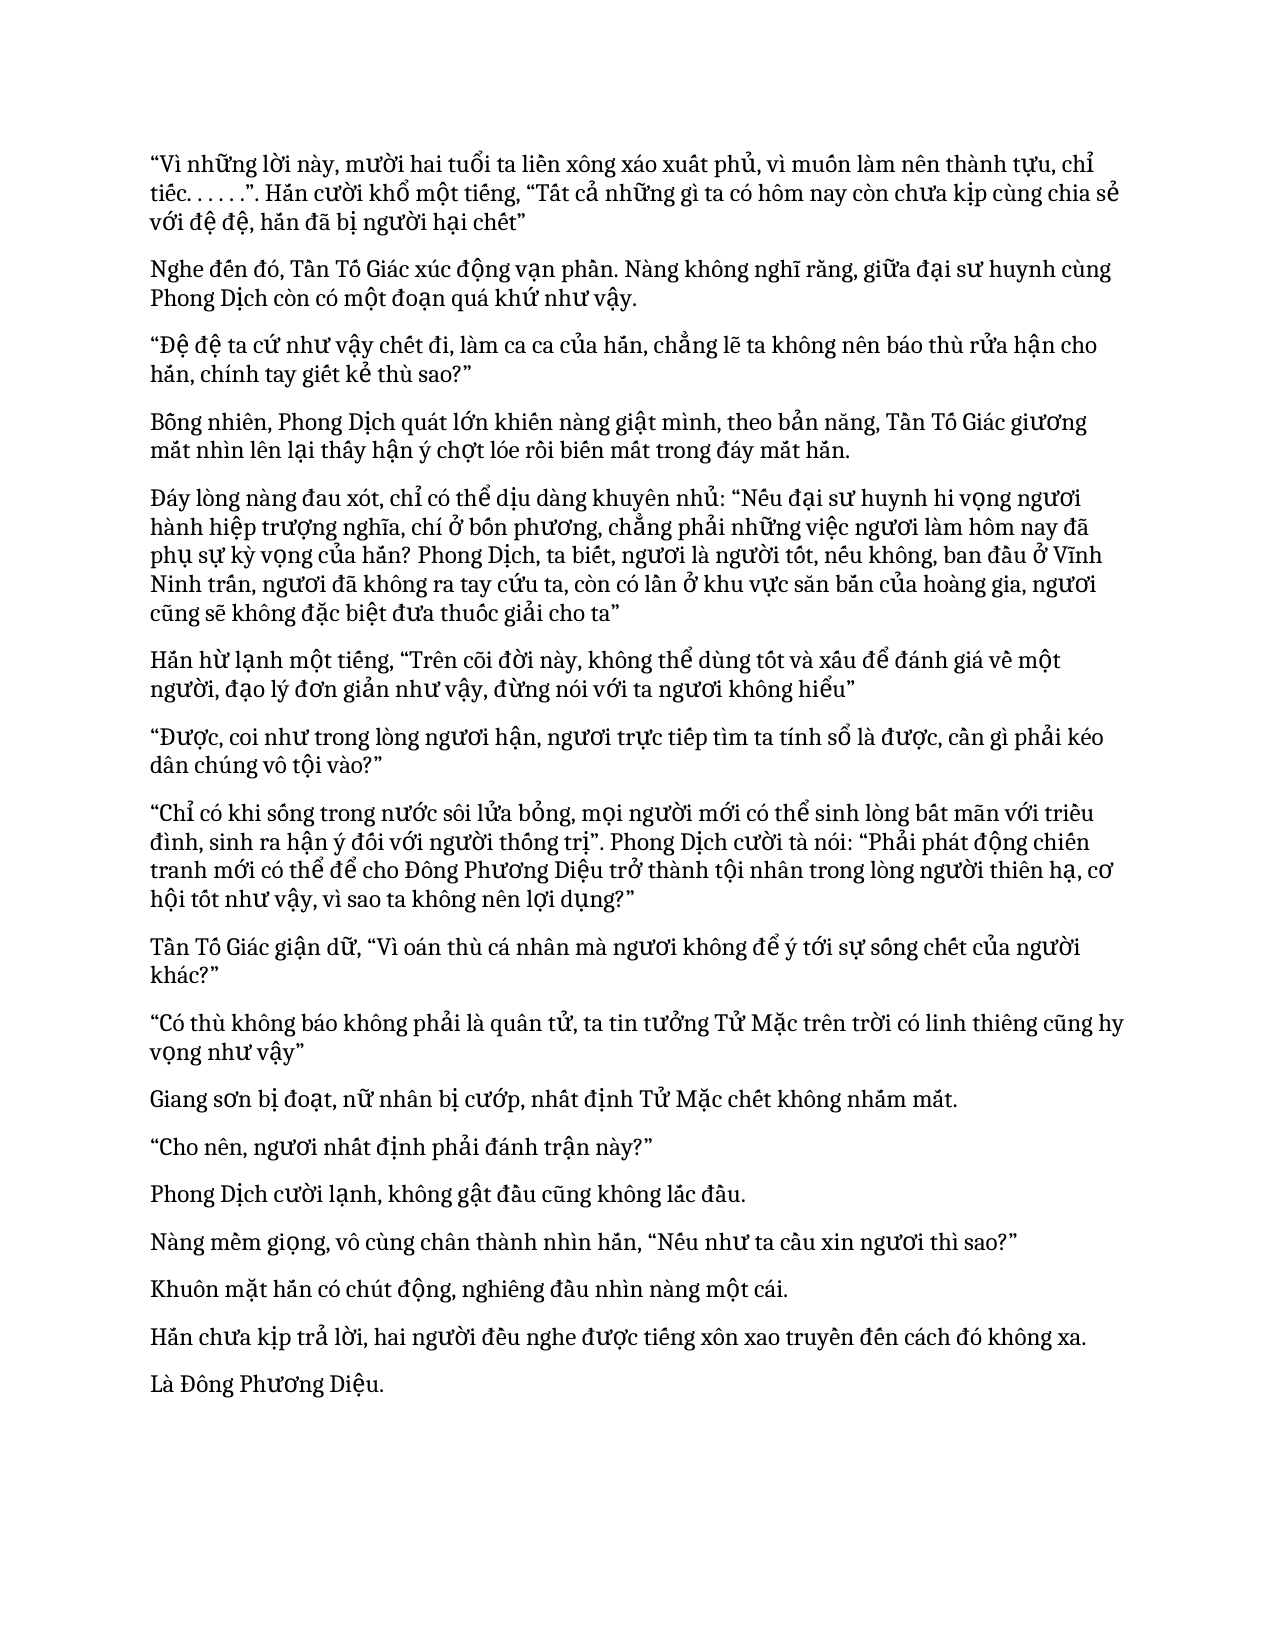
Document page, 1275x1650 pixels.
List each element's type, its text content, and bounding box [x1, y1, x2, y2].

text “Cho nên, ngươi nhất định phải đánh trận này?” [150, 1132, 1125, 1161]
text Phong Dịch cười lạnh, không gật đầu cũng không lắc đầu. [150, 1180, 1125, 1209]
text Nàng mềm giọng, vô cùng chân thành nhìn hắn, “Nếu như ta cầu xin ngươi thì sao?” [150, 1227, 1125, 1256]
text Nghe đến đó, Tần Tố Giác xúc động vạn phần. Nàng không nghĩ rằng, giữa đại sư huynh cùng Phong Dịch còn có một đoạn quá khứ như vậy. [150, 255, 1125, 312]
text “Có thù không báo không phải là quân tử, ta tin tưởng Tử Mặc trên trời có linh thiêng cũng hy vọng như vậy” [150, 1009, 1125, 1066]
text “Vì những lời này, mười hai tuổi ta liền xông xáo xuất phủ, vì muốn làm nên thành tựu, chỉ tiếc. . . . . .”. Hắn cười khổ một tiếng, “Tất cả những gì ta có hôm nay còn chưa kịp cùng chia sẻ với đệ đệ, hắn đã bị người hại chết” [150, 150, 1125, 236]
text Là Đông Phương Diệu. [150, 1370, 1125, 1399]
text Giang sơn bị đoạt, nữ nhân bị cướp, nhất định Tử Mặc chết không nhắm mắt. [150, 1085, 1125, 1114]
text “Đệ đệ ta cứ như vậy chết đi, làm ca ca của hắn, chẳng lẽ ta không nên báo thù rửa hận cho hắn, chính tay giết kẻ thù sao?” [150, 331, 1125, 389]
text “Được, coi như trong lòng ngươi hận, ngươi trực tiếp tìm ta tính sổ là được, cần gì phải kéo dân chúng vô tội vào?” [150, 722, 1125, 780]
text Hắn hừ lạnh một tiếng, “Trên cõi đời này, không thể dùng tốt và xấu để đánh giá về một người, đạo lý đơn giản như vậy, đừng nói với ta ngươi không hiểu” [150, 646, 1125, 704]
text Hắn chưa kịp trả lời, hai người đều nghe được tiếng xôn xao truyền đến cách đó không xa. [150, 1322, 1125, 1351]
text Khuôn mặt hắn có chút động, nghiêng đầu nhìn nàng một cái. [150, 1275, 1125, 1304]
text Bỗng nhiên, Phong Dịch quát lớn khiến nàng giật mình, theo bản năng, Tần Tố Giác giương mắt nhìn lên lại thấy hận ý chợt lóe rồi biến mất trong đáy mắt hắn. [150, 407, 1125, 465]
text Đáy lòng nàng đau xót, chỉ có thể dịu dàng khuyên nhủ: “Nếu đại sư huynh hi vọng ngươi hành hiệp trượng nghĩa, chí ở bốn phương, chẳng phải những việc ngươi làm hôm nay đã phụ sự kỳ vọng của hắn? Phong Dịch, ta biết, ngươi là người tốt, nếu không, ban đầu ở Vĩnh Ninh trấn, ngươi đã không ra tay cứu ta, còn có lần ở khu vực săn bắn của hoàng gia, ngươi cũng sẽ không đặc biệt đưa thuốc giải cho ta” [150, 484, 1125, 627]
text Tần Tố Giác giận dữ, “Vì oán thù cá nhân mà ngươi không để ý tới sự sống chết của người khác?” [150, 932, 1125, 990]
text “Chỉ có khi sống trong nước sôi lửa bỏng, mọi người mới có thể sinh lòng bất mãn với triều đình, sinh ra hận ý đối với người thống trị”. Phong Dịch cười tà nói: “Phải phát động chiến tranh mới có thể để cho Đông Phương Diệu trở thành tội nhân trong lòng người thiên hạ, cơ hội tốt như vậy, vì sao ta không nên lợi dụng?” [150, 799, 1125, 914]
